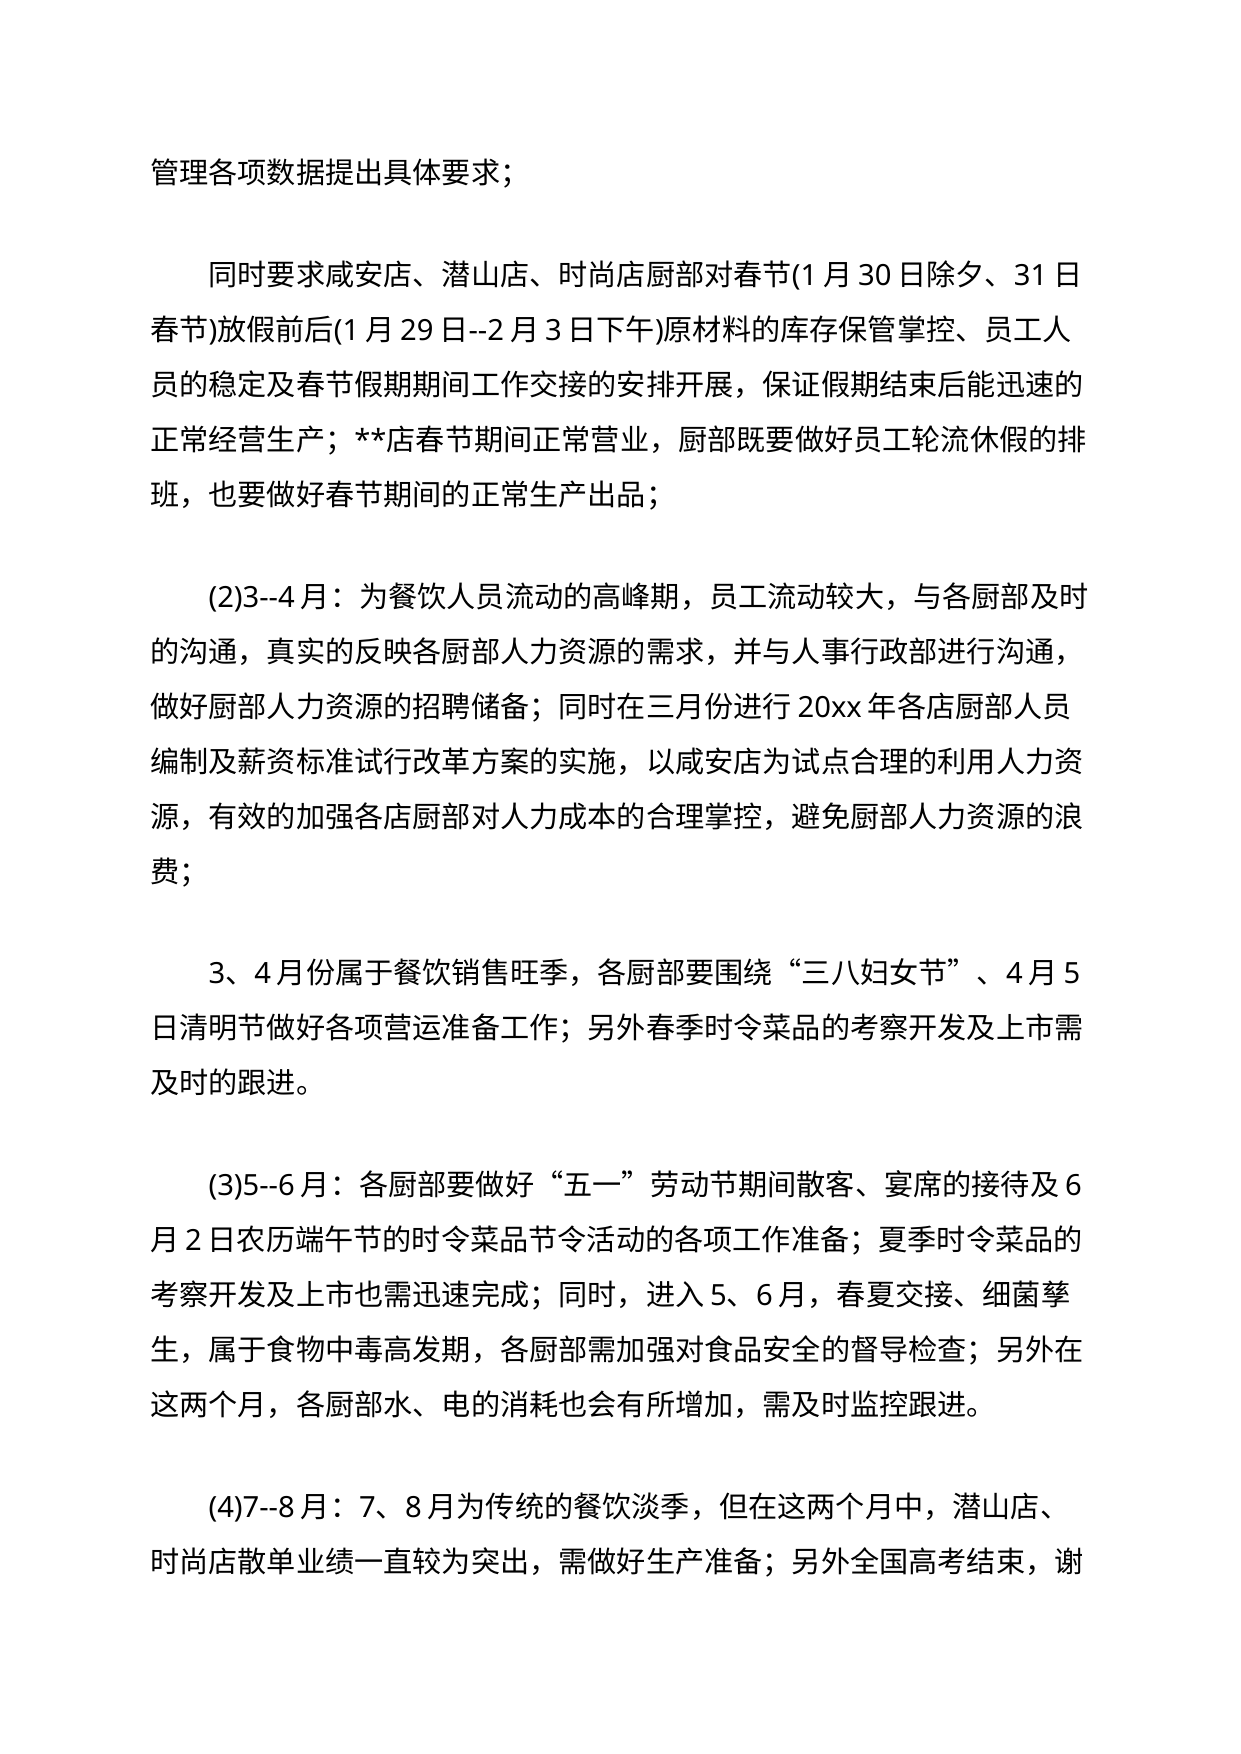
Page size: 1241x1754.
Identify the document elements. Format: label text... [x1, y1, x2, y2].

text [150, 1483, 1090, 1581]
text (2)3--4月：为餐饮人员流动的高峰期，员工流动较大，与各厨部及时的沟通，真实的反映各厨部人力资源的需求，并与人事行政部进行沟通，做好厨部人力资源的招聘储备；同时在三月份进行20xx年各店厨部人员编制及薪资标准试行改革方案的实施，以咸安店为试点合理的利用人力资源，有效的加强各店厨部对人力成本的合理掌控，避免厨部人力资源的浪费； [150, 573, 1090, 890]
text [150, 150, 1090, 192]
text 同时要求咸安店、潜山店、时尚店厨部对春节(1月30日除夕、31日春节)放假前后(1月29日--2月3日下午)原材料的库存保管掌控、员工人员的稳定及春节假期期间工作交接的安排开展，保证假期结束后能迅速的正常经营生产；**店春节期间正常营业，厨部既要做好员工轮流休假的排班，也要做好春节期间的正常生产出品； [150, 252, 1090, 514]
text 3、4月份属于餐饮销售旺季，各厨部要围绕“三八妇女节”、4月5日清明节做好各项营运准备工作；另外春季时令菜品的考察开发及上市需及时的跟进。 [150, 950, 1090, 1102]
text (3)5--6月：各厨部要做好“五一”劳动节期间散客、宴席的接待及6月2日农历端午节的时令菜品节令活动的各项工作准备；夏季时令菜品的考察开发及上市也需迅速完成；同时，进入5、6月，春夏交接、细菌孳生，属于食物中毒高发期，各厨部需加强对食品安全的督导检查；另外在这两个月，各厨部水、电的消耗也会有所增加，需及时监控跟进。 [150, 1162, 1090, 1424]
